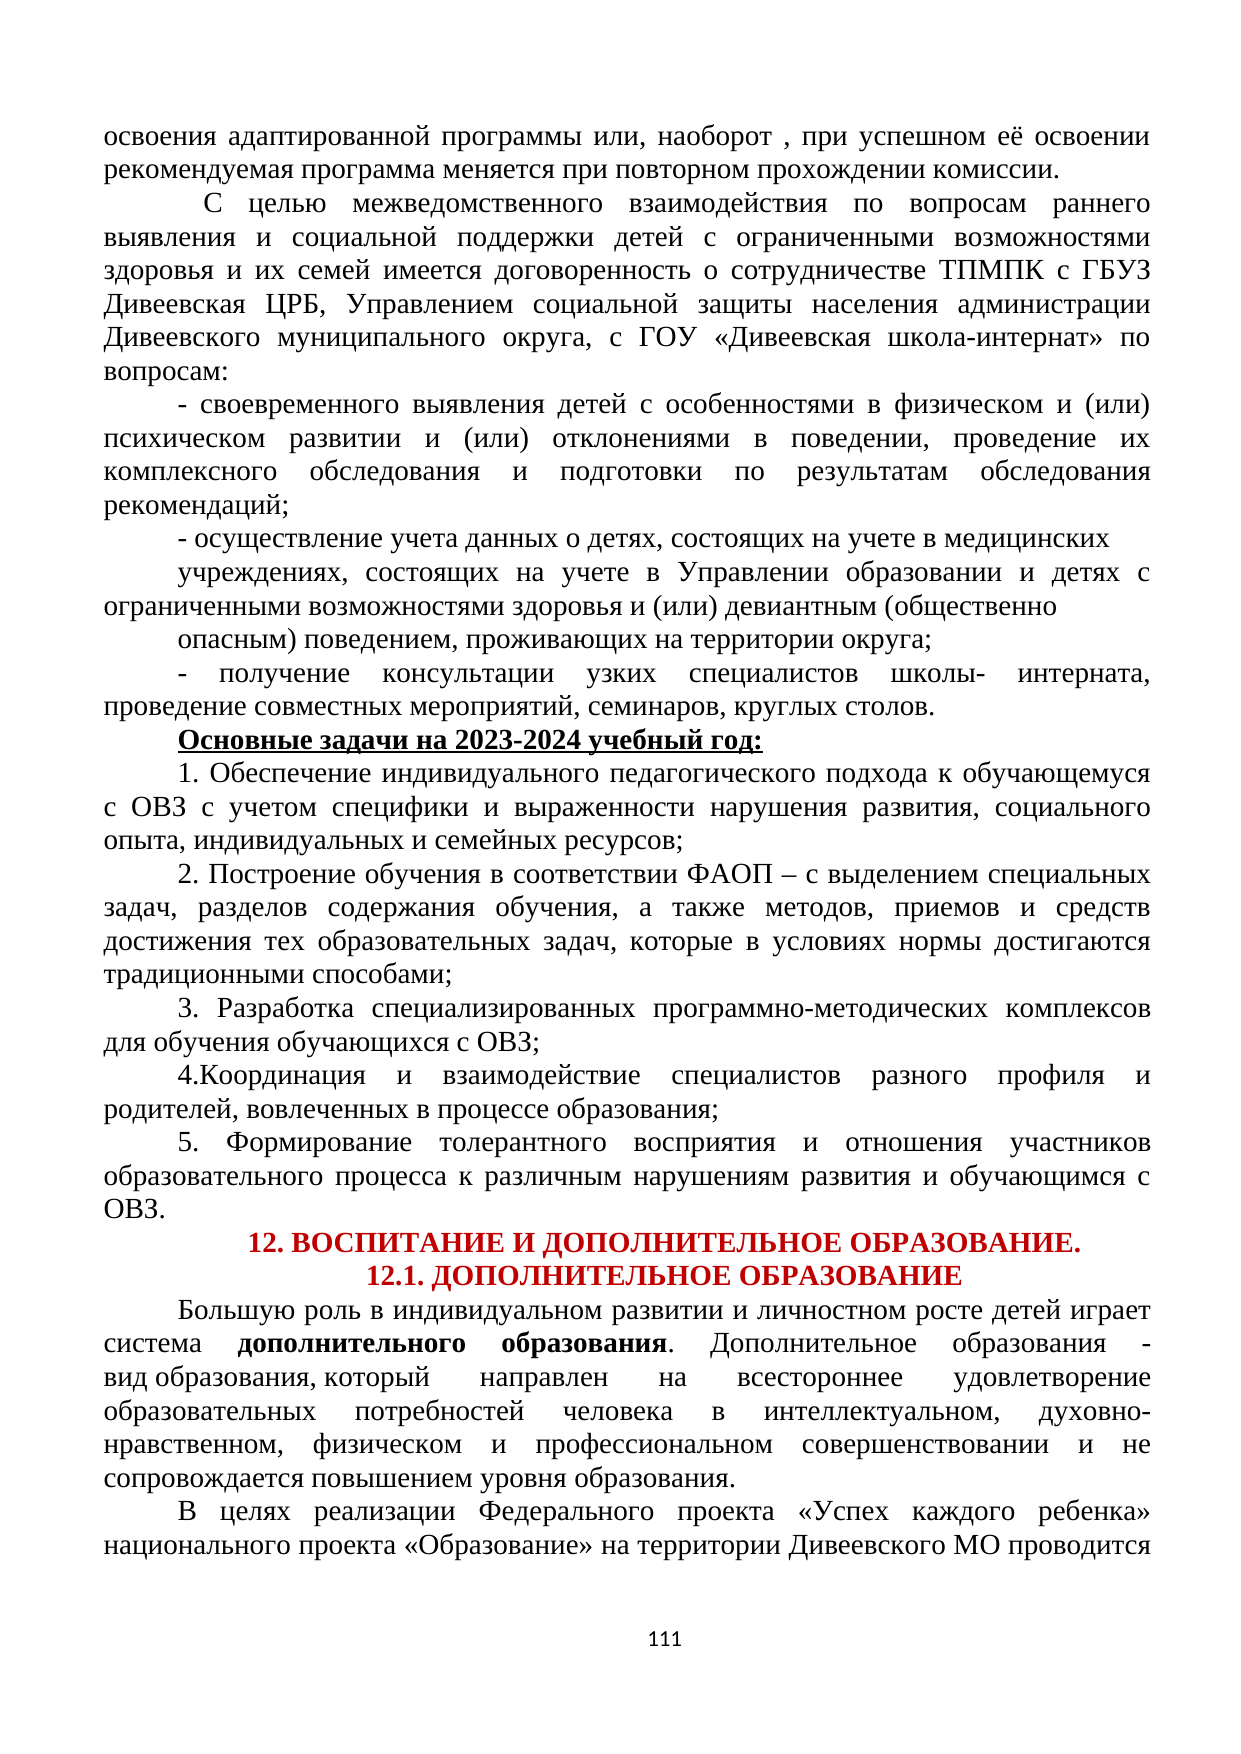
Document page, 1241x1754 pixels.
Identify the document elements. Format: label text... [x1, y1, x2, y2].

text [103, 1493, 1152, 1560]
text - получение консультации узких специалистов школы- интерната, проведение совместных мероприятий, семинаров, круглых столов. [103, 655, 1152, 722]
text - своевременного выявления детей с особенностями в физическом и (или) психическом развитии и (или) отклонениями в поведении, проведение их комплексного обследования и подготовки по результатам обследования рекомендаций; [103, 386, 1152, 521]
text опасным) поведением, проживающих на территории округа; [103, 621, 1152, 655]
text учреждениях, состоящих на учете в Управлении образовании и детях с ограниченными возможностями здоровья и (или) девиантным (общественно [103, 554, 1152, 621]
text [103, 118, 1152, 185]
text Большую роль в индивидуальном развитии и личностном росте детей играет система дополнительного образования. Дополнительное образования -вид образования, который направлен на всестороннее удовлетворение образовательных потребностей человека в интеллектуальном, духовно-нравственном, физическом и профессиональном совершенствовании и не сопровождается повышением уровня образования. [103, 1292, 1152, 1493]
text С целью межведомственного взаимодействия по вопросам раннего выявления и социальной поддержки детей с ограниченными возможностями здоровья и их семей имеется договоренность о сотрудничестве ТПМПК с ГБУЗ Дивеевская ЦРБ, Управлением социальной защиты населения администрации Дивеевского муниципального округа, с ГОУ «Дивеевская школа-интернат» по вопросам: [103, 185, 1152, 386]
text 2. Построение обучения в соответствии ФАОП – с выделением специальных задач, разделов содержания обучения, а также методов, приемов и средств достижения тех образовательных задач, которые в условиях нормы достигаются традиционными способами; [103, 856, 1152, 990]
text 1. Обеспечение индивидуального педагогического подхода к обучающемуся с ОВЗ с учетом специфики и выраженности нарушения развития, социального опыта, индивидуальных и семейных ресурсов; [103, 755, 1152, 856]
text 5. Формирование толерантного восприятия и отношения участников образовательного процесса к различным нарушениям развития и обучающимся с ОВЗ. [103, 1124, 1152, 1225]
text 3. Разработка специализированных программно-методических комплексов для обучения обучающихся с ОВЗ; [103, 990, 1152, 1057]
text 12. ВОСПИТАНИЕ И ДОПОЛНИТЕЛЬНОЕ ОБРАЗОВАНИЕ. [177, 1225, 1152, 1258]
text 4.Координация и взаимодействие специалистов разного профиля и родителей, вовлеченных в процессе образования; [103, 1057, 1152, 1124]
text - осуществление учета данных о детях, состоящих на учете в медицинских [103, 521, 1152, 554]
text Основные задачи на 2023-2024 учебный год: [103, 722, 1152, 755]
text 12.1. ДОПОЛНИТЕЛЬНОЕ ОБРАЗОВАНИЕ [177, 1258, 1152, 1292]
